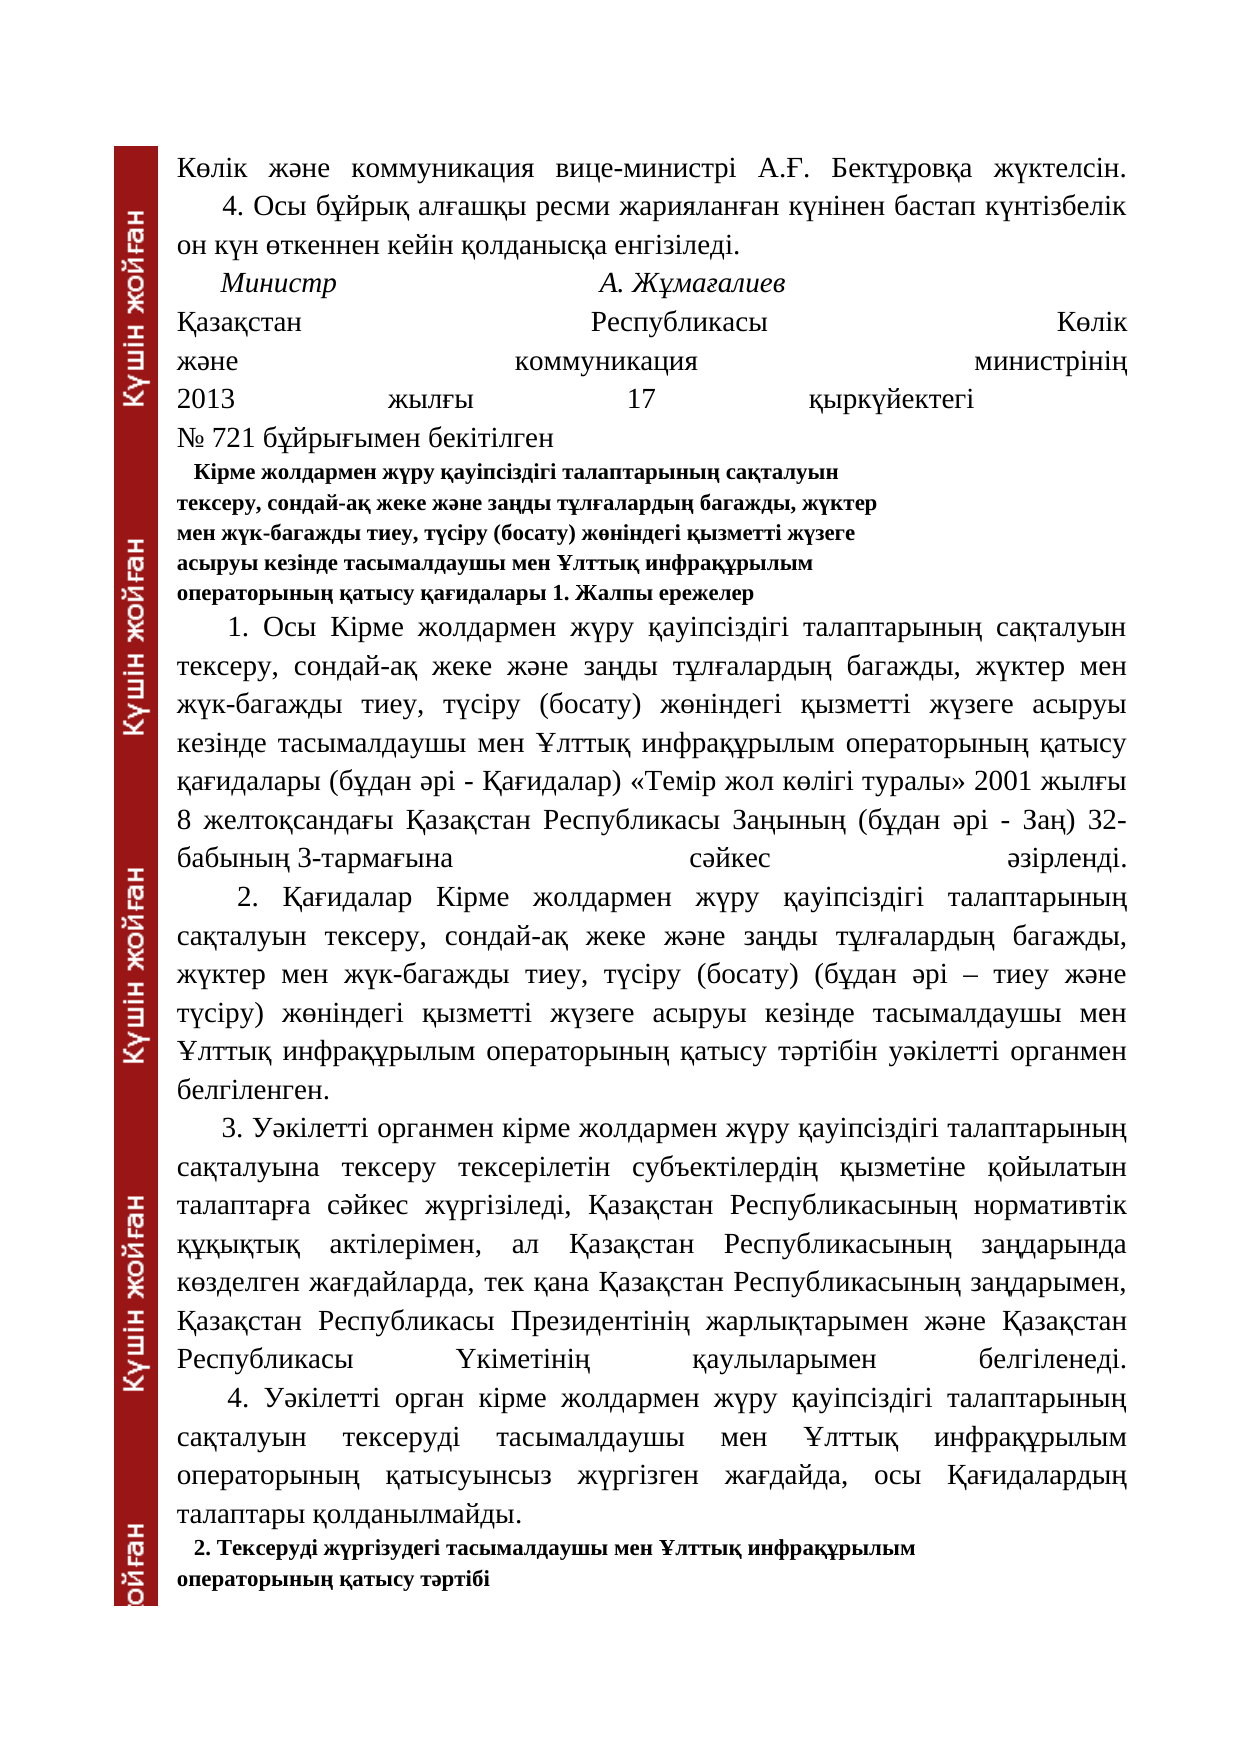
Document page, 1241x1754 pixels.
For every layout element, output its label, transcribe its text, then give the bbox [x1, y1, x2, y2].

text Министр А. Жұмағалиев [112, 266, 1128, 299]
text 1. Осы Кірме жолдармен жүру қауiпсiздiгі талаптарының сақталуын тексеру, сондай-ақ жеке және заңды тұлғалардың багажды, жүктер мен жүк-багажды тиеу, түсіру (босату) жөніндегі қызметті жүзеге асыруы кезінде тасымалдаушы мен Ұлттық инфрақұрылым операторының қатысу қағидалары (бұдан әрі - Қағидалар) «Темір жол көлігі туралы» 2001 жылғы 8 желтоқсандағы Қазақстан Республикасы Заңының (бұдан әрі - Заң) 32-бабының 3-тармағына сәйкес әзірленді. 2. Қағидалар Кірме жолдармен жүру қауiпсiздiгі талаптарының сақталуын тексеру, сондай-ақ жеке және заңды тұлғалардың багажды, жүктер мен жүк-багажды тиеу, түсіру (босату) (бұдан әрі – тиеу және түсіру) жөніндегі қызметті жүзеге асыруы кезінде тасымалдаушы мен Ұлттық инфрақұрылым операторының қатысу тәртібін уәкілетті органмен белгіленген. 3. Уәкілетті органмен кірме жолдармен жүру қауіпсіздігі талаптарының сақталуына тексеру тексерілетін субъектілердің қызметіне қойылатын талаптарға сәйкес жүргізіледі, Қазақстан Республикасының нормативтік құқықтық актілерімен, ал Қазақстан Республикасының заңдарында көзделген жағдайларда, тек қана Қазақстан Республикасының заңдарымен, Қазақстан Республикасы Президентінің жарлықтарымен және Қазақстан Республикасы Үкіметінің қаулыларымен белгіленеді. 4. Уәкілетті орган кірме жолдармен жүру қауiпсiздiгі талаптарының сақталуын тексеруді тасымалдаушы мен Ұлттық инфрақұрылым операторының қатысуынсыз жүргізген жағдайда, осы Қағидалардың талаптары қолданылмайды. [112, 609, 1128, 1529]
picture [114, 146, 158, 150]
picture [114, 1591, 158, 1606]
text 2. Тексеруді жүргізудегі тасымалдаушы мен Ұлттық инфрақұрылым операторының қатысу тәртібі [112, 1534, 1128, 1591]
picture [114, 299, 158, 304]
picture [114, 1529, 158, 1534]
picture [114, 453, 158, 458]
picture [114, 261, 158, 266]
text Кірме жолдармен жүру қауiпсiздiгі талаптарының сақталуын тексеру, сондай-ақ жеке және заңды тұлғалардың багажды, жүктер мен жүк-багажды тиеу, түсіру (босату) жөніндегі қызметті жүзеге асыруы кезінде тасымалдаушы мен Ұлттық инфрақұрылым операторының қатысу қағидалары 1. Жалпы ережелер [112, 458, 1128, 606]
text Қазақстан Республикасы Көлік және коммуникация министрінің 2013 жылғы 17 қыркүйектегі № 721 бұйрығымен бекітілген [112, 304, 1128, 453]
